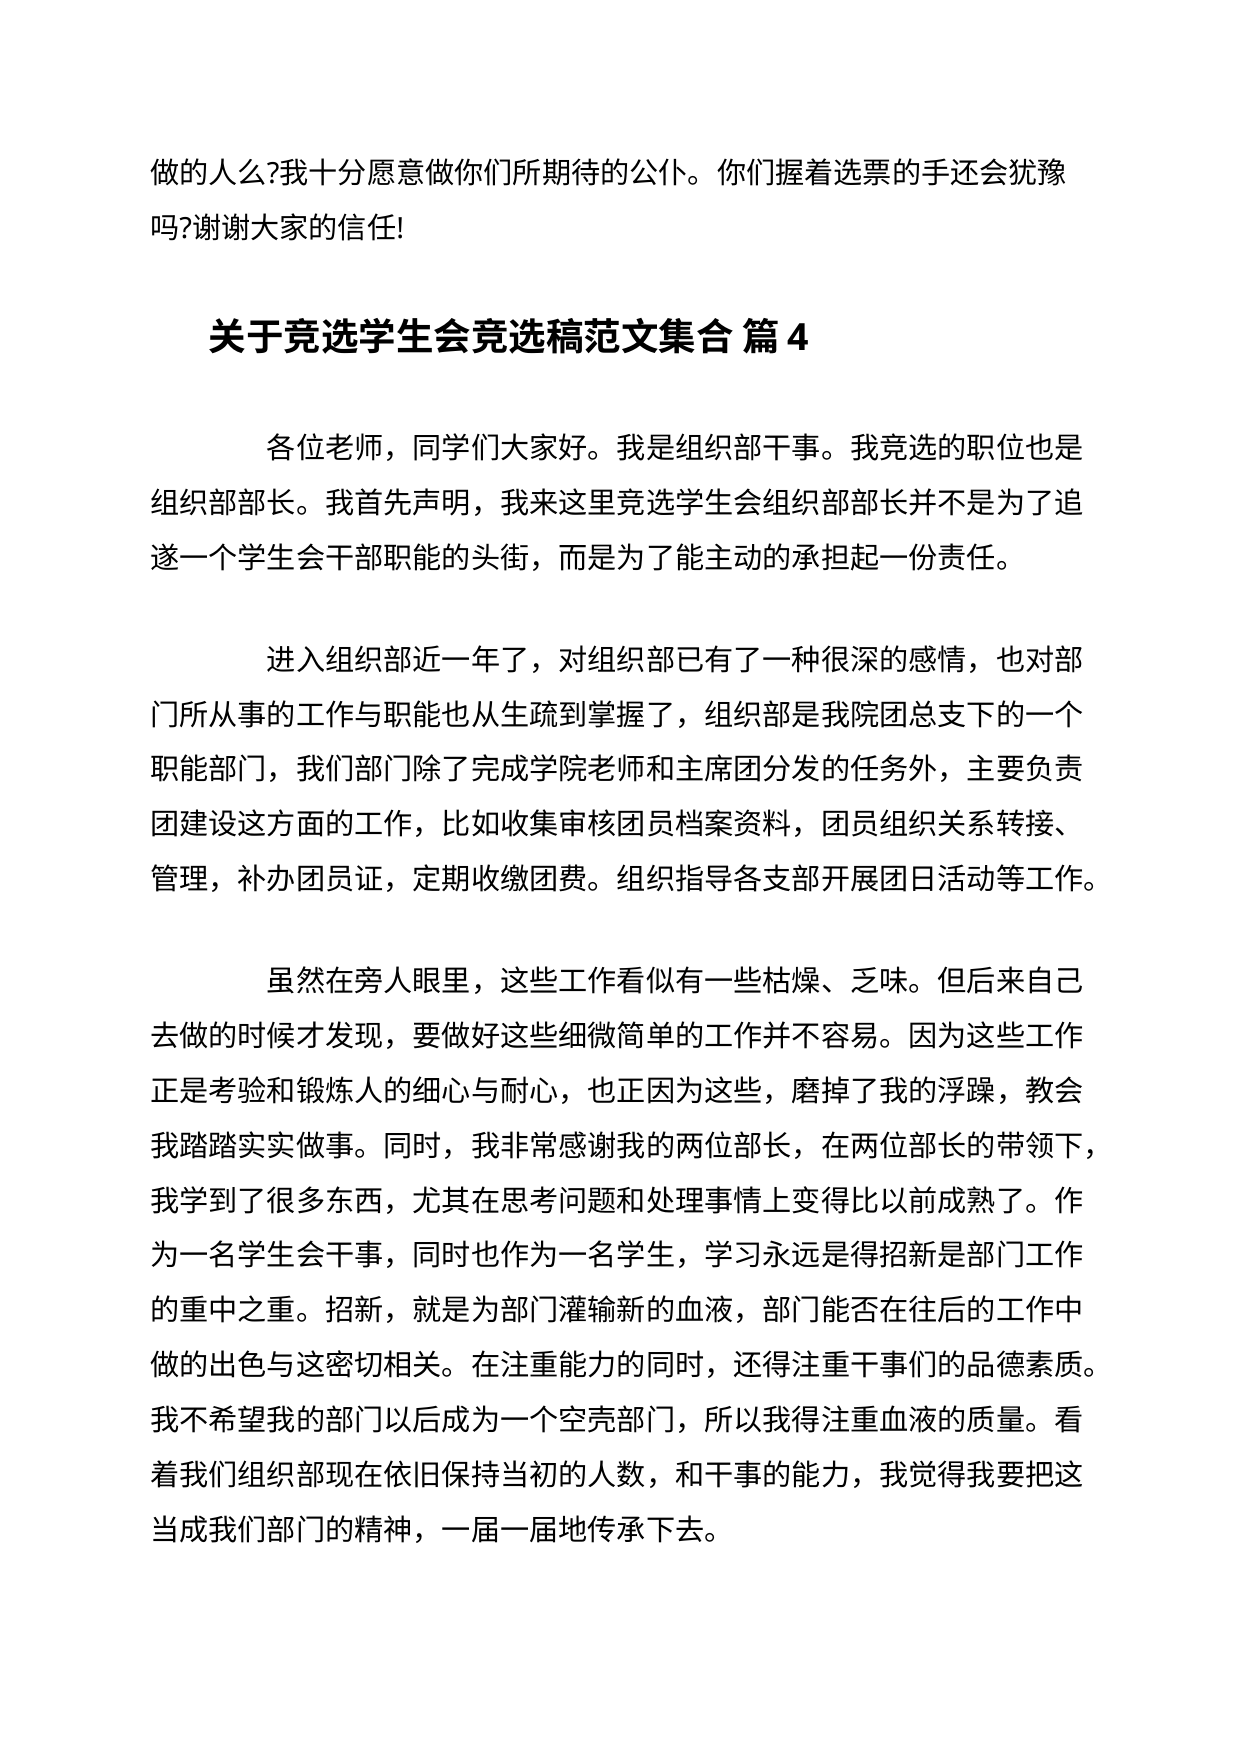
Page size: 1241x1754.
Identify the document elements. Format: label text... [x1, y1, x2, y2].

text 各位老师，同学们大家好。我是组织部干事。我竞选的职位也是组织部部长。我首先声明，我来这里竞选学生会组织部部长并不是为了追遂一个学生会干部职能的头街，而是为了能主动的承担起一份责任。 [150, 424, 1090, 577]
text 关于竞选学生会竞选稿范文集合 篇4 [150, 307, 1090, 361]
text 进入组织部近一年了，对组织部已有了一种很深的感情，也对部门所从事的工作与职能也从生疏到掌握了，组织部是我院团总支下的一个职能部门，我们部门除了完成学院老师和主席团分发的任务外，主要负责团建设这方面的工作，比如收集审核团员档案资料，团员组织关系转接、管理，补办团员证，定期收缴团费。组织指导各支部开展团日活动等工作。 [150, 636, 1090, 898]
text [150, 150, 1090, 247]
text 虽然在旁人眼里，这些工作看似有一些枯燥、乏味。但后来自己去做的时候才发现，要做好这些细微简单的工作并不容易。因为这些工作正是考验和锻炼人的细心与耐心，也正因为这些，磨掉了我的浮躁，教会我踏踏实实做事。同时，我非常感谢我的两位部长，在两位部长的带领下，我学到了很多东西，尤其在思考问题和处理事情上变得比以前成熟了。作为一名学生会干事，同时也作为一名学生，学习永远是得招新是部门工作的重中之重。招新，就是为部门灌输新的血液，部门能否在往后的工作中做的出色与这密切相关。在注重能力的同时，还得注重干事们的品德素质。我不希望我的部门以后成为一个空壳部门，所以我得注重血液的质量。看着我们组织部现在依旧保持当初的人数，和干事的能力，我觉得我要把这当成我们部门的精神，一届一届地传承下去。 [150, 957, 1090, 1549]
